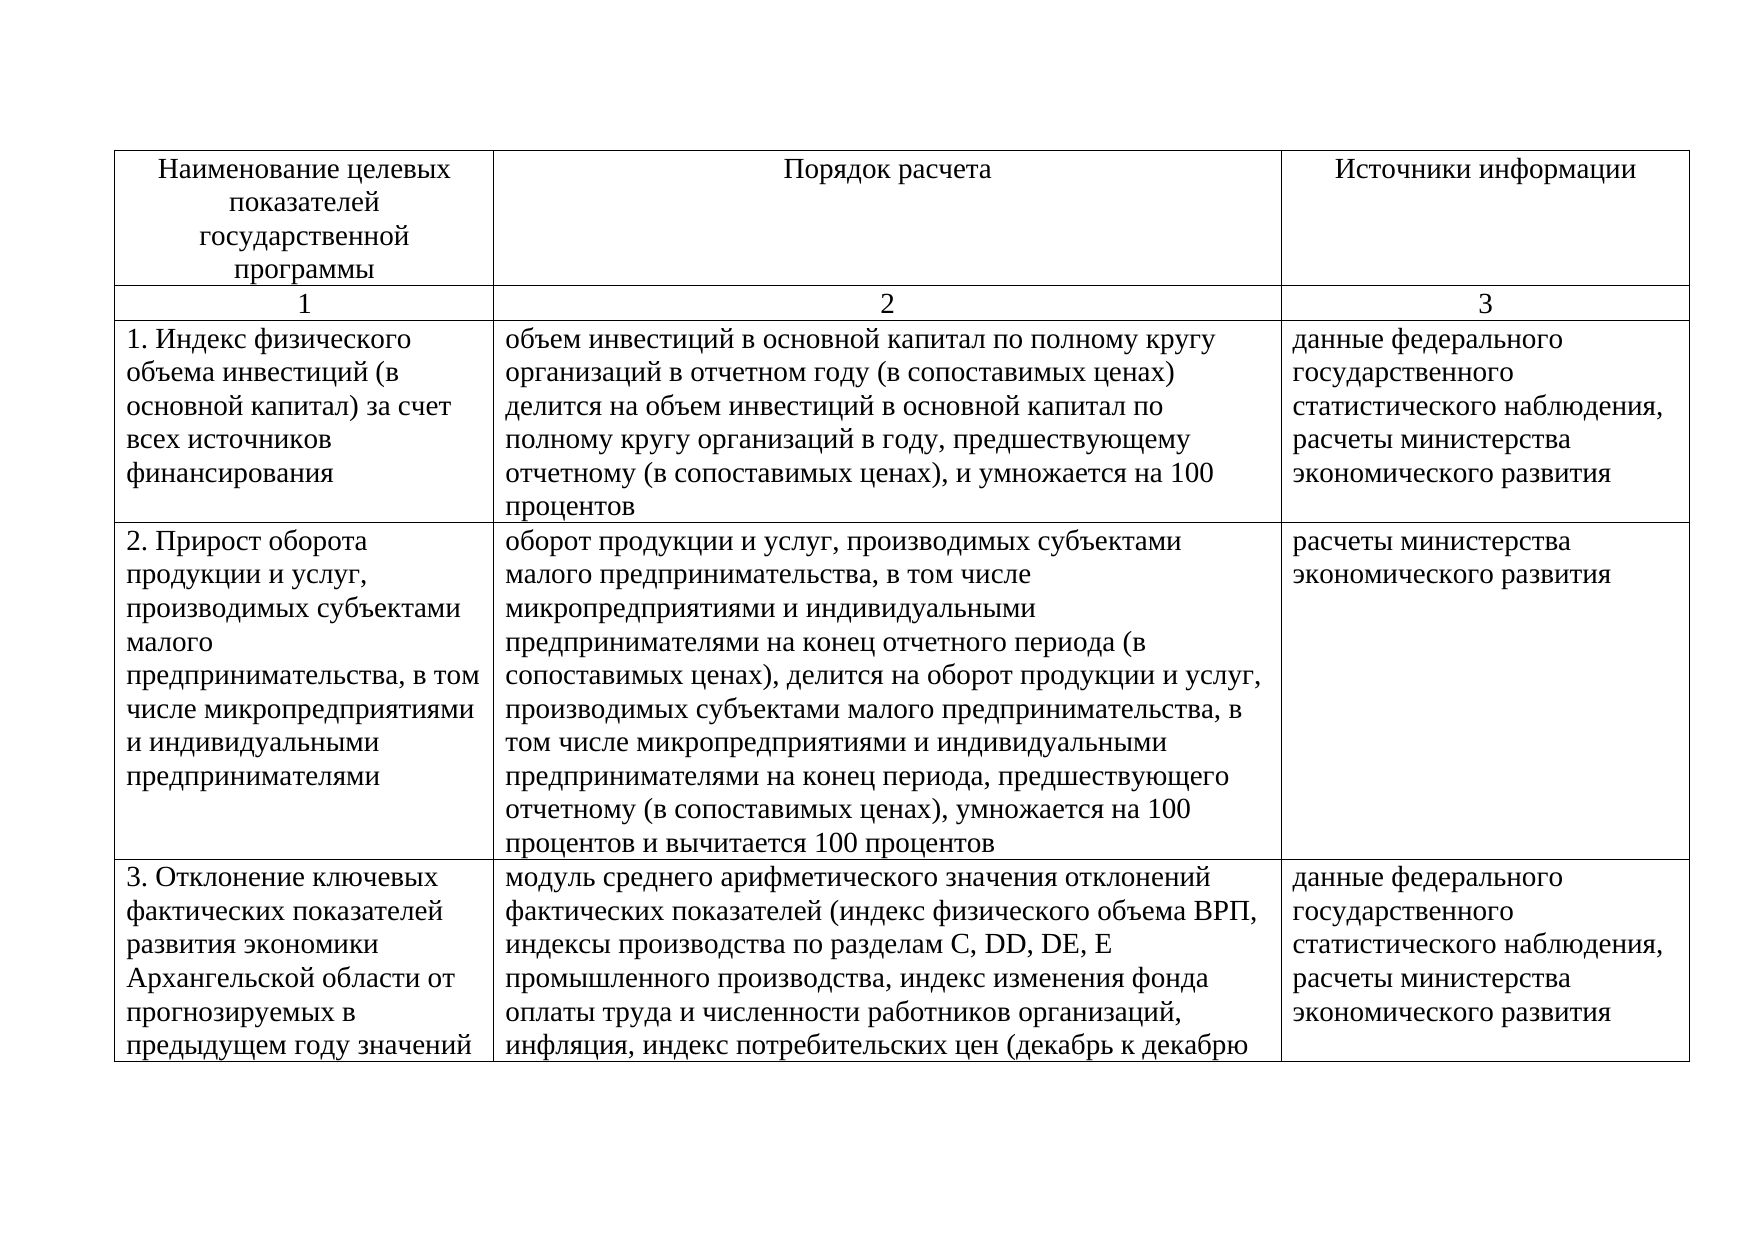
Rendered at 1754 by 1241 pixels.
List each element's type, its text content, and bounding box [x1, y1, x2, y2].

table_cell расчеты министерства экономического развития [1282, 523, 1689, 858]
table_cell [1282, 860, 1689, 1061]
table_cell 2. Прирост оборота продукции и услуг, производимых субъектами малого предпринимательства, в том числе микропредприятиями и индивидуальными предпринимателями [115, 523, 493, 858]
table_cell 1 [115, 286, 493, 320]
table_cell данные федерального государственного статистического наблюдения, расчеты министерства экономического развития [1282, 321, 1689, 522]
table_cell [494, 860, 1281, 1061]
table_cell 2 [494, 286, 1281, 320]
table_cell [115, 860, 493, 1061]
table_header Источники информации [1282, 151, 1689, 285]
table_header Наименование целевых показателей государственной программы [115, 151, 493, 285]
table_header Порядок расчета [494, 151, 1281, 285]
table_cell объем инвестиций в основной капитал по полному кругу организаций в отчетном году (в сопоставимых ценах) делится на объем инвестиций в основной капитал по полному кругу организаций в году, предшествующему отчетному (в сопоставимых ценах), и умножается на 100 процентов [494, 321, 1281, 522]
table_cell оборот продукции и услуг, производимых субъектами малого предпринимательства, в том числе микропредприятиями и индивидуальными предпринимателями на конец отчетного периода (в сопоставимых ценах), делится на оборот продукции и услуг, производимых субъектами малого предпринимательства, в том числе микропредприятиями и индивидуальными предпринимателями на конец периода, предшествующего отчетному (в сопоставимых ценах), умножается на 100 процентов и вычитается 100 процентов [494, 523, 1281, 858]
table_cell 1. Индекс физического объема инвестиций (в основной капитал) за счет всех источников финансирования [115, 321, 493, 522]
table_cell 3 [1282, 286, 1689, 320]
